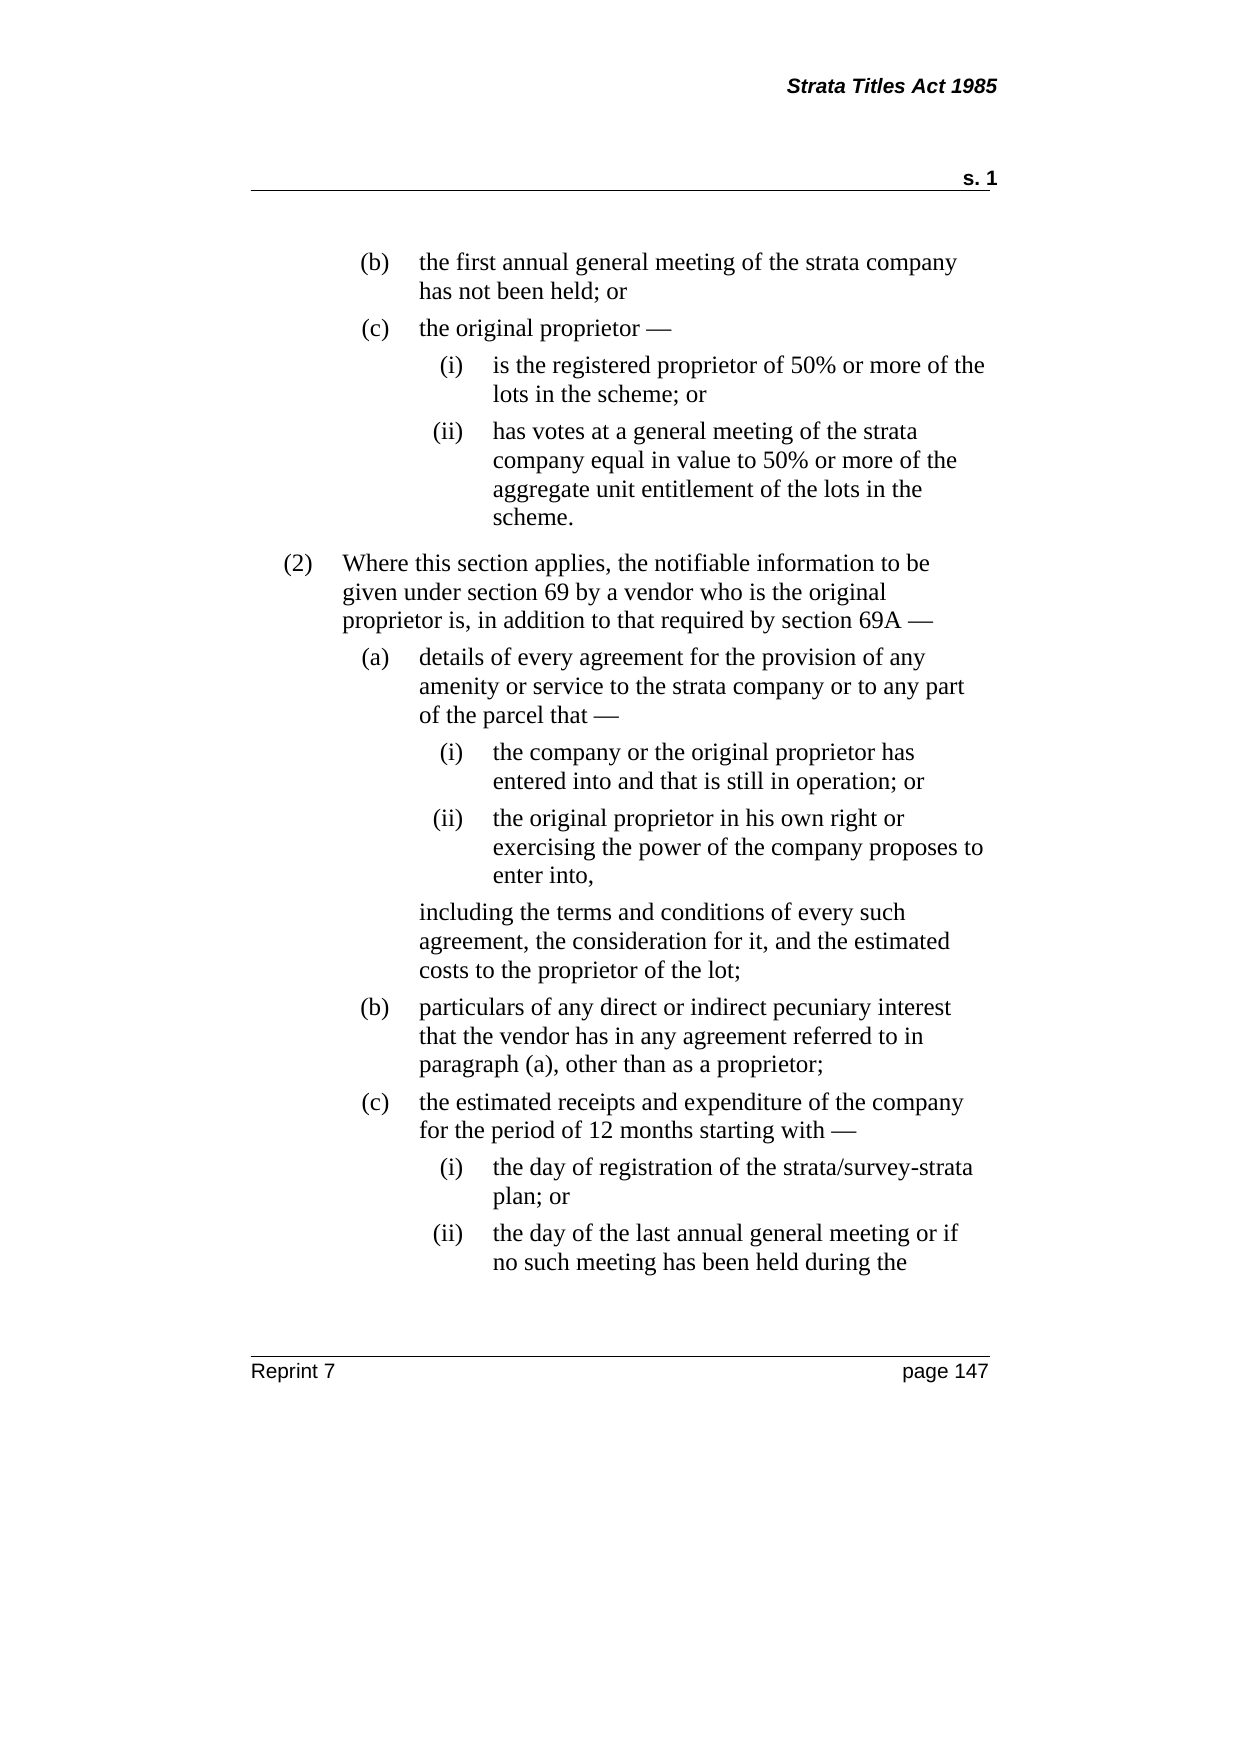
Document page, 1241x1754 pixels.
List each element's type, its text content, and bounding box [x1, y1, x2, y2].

text (ii) has votes at a general meeting of the strata company equal in value to 50% or more of the aggregate unit entitlement of the lots in the scheme. [251, 416, 990, 531]
text (b) the first annual general meeting of the strata company has not been held; or [251, 247, 990, 305]
text including the terms and conditions of every such agreement, the consideration for it, and the estimated costs to the proprietor of the lot; [251, 897, 990, 984]
text (c) the original proprietor — [251, 313, 990, 342]
text (a) details of every agreement for the provision of any amenity or service to the strata company or to any part of the parcel that — [251, 642, 990, 729]
text (c) the estimated receipts and expenditure of the company for the period of 12 months starting with — [251, 1087, 990, 1144]
text (b) particulars of any direct or indirect pecuniary interest that the vendor has in any agreement referred to in paragraph (a), other than as a proprietor; [251, 992, 990, 1078]
text (i) the company or the original proprietor has entered into and that is still in operation; or [251, 737, 990, 794]
text (ii) the original proprietor in his own right or exercising the power of the company proposes to enter into, [251, 803, 990, 889]
text (2) Where this section applies, the notifiable information to be given under section 69 by a vendor who is the original proprietor is, in addition to that required by section 69A — [251, 548, 990, 634]
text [251, 1218, 990, 1276]
text (i) is the registered proprietor of 50% or more of the lots in the scheme; or [251, 350, 990, 408]
text (i) the day of registration of the strata/survey-strata plan; or [251, 1152, 990, 1210]
